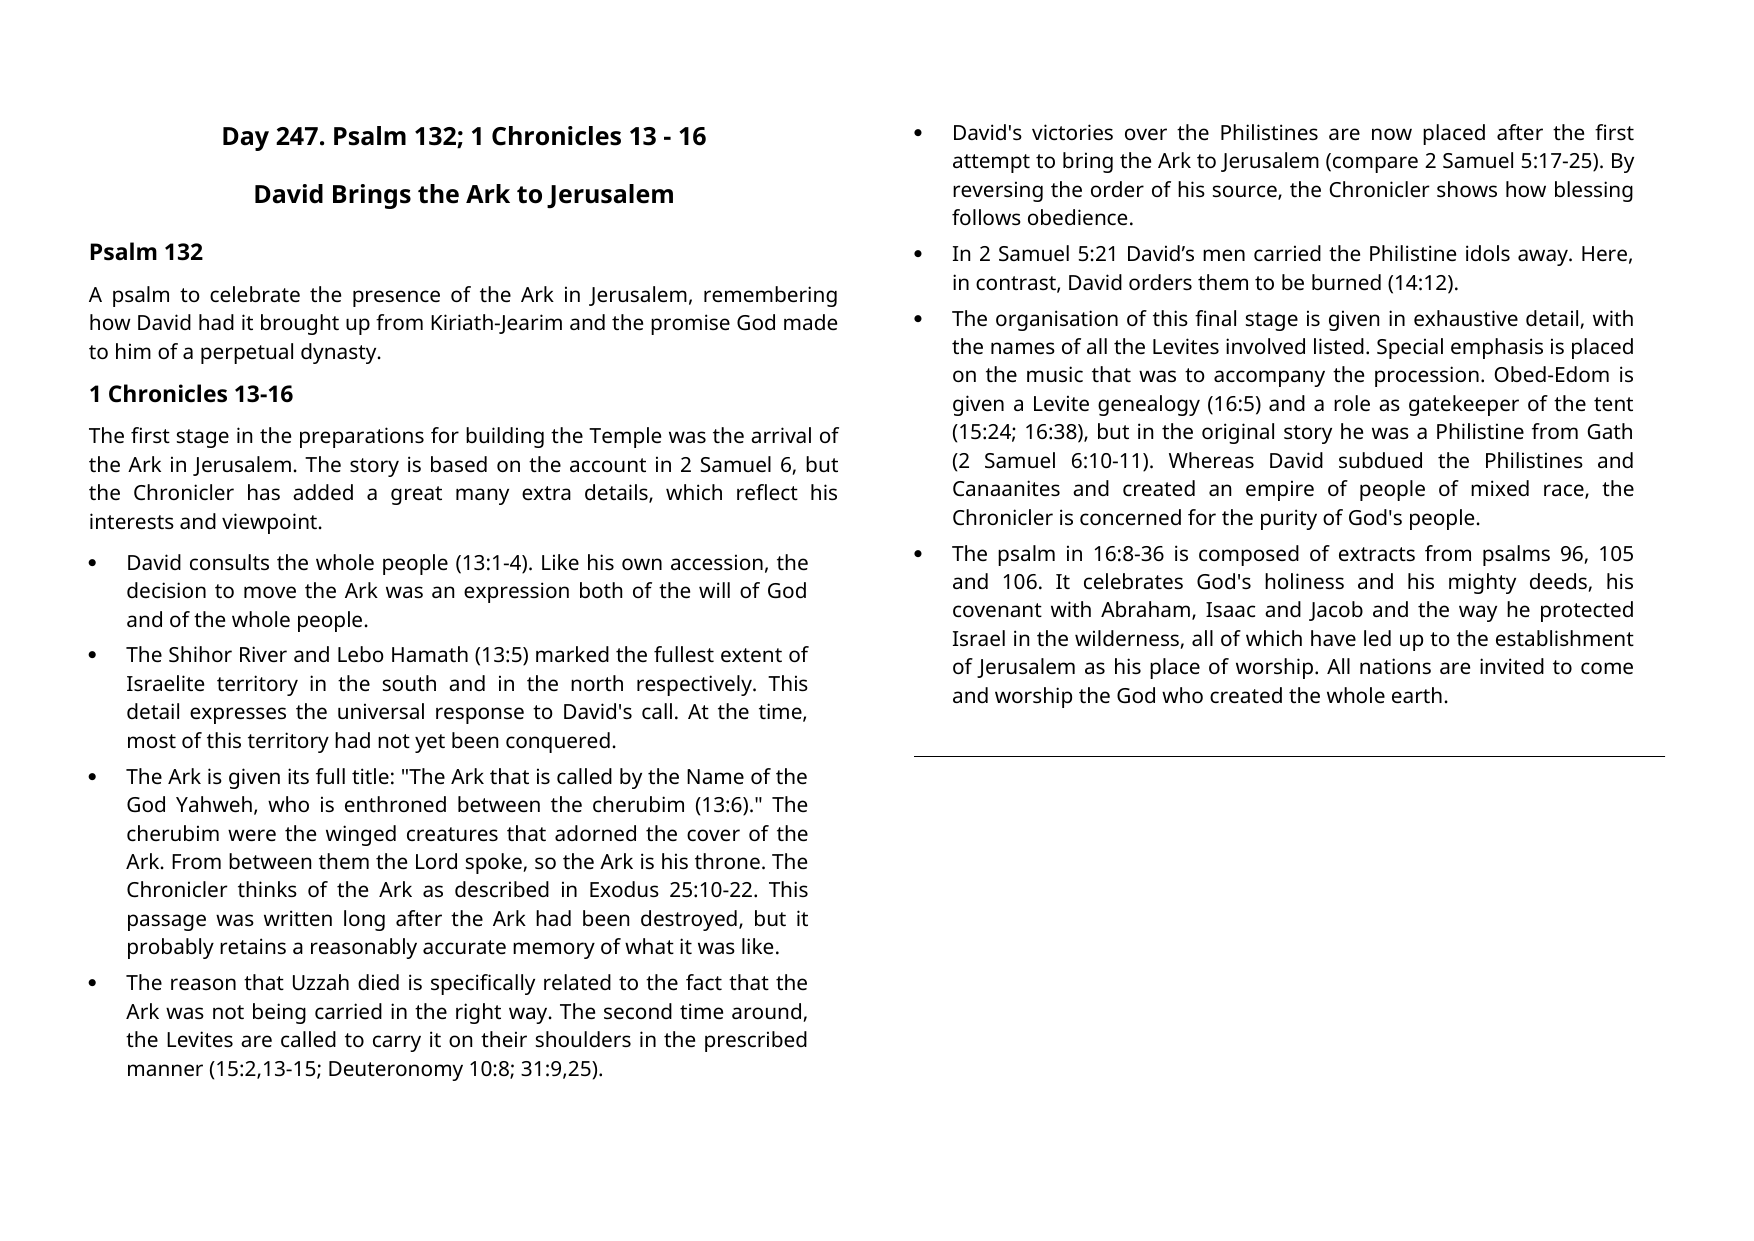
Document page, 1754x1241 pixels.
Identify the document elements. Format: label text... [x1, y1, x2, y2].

text David Brings the to [89, 177, 839, 211]
list In 2 Samuel 5:21 David’s men carried the Philistine idols away. Here, in contrast, David orders them to be burned (14:12). [914, 239, 1635, 296]
list David consults the whole people (13:1-4). Like his own accession, the decision to move the Ark was an expression both of the will of God and of the whole people. [89, 548, 809, 633]
list The organisation of this final stage is given in exhaustive detail, with the names of all the Levites involved listed. Special emphasis is placed on the music that was to accompany the procession. Obed-Edom is given a Levite genealogy (16:5) and a role as gatekeeper of the tent (15:24; 16:38), but in the original story he was a Philistine from Gath (2 Samuel 6:10-11). Whereas David subdued the Philistines and Canaanites and created an empire of people of mixed race, the Chronicler is concerned for the purity of God's people. [914, 304, 1635, 531]
list The reason that Uzzah died is specifically related to the fact that the Ark was not being carried in the right way. The second time around, the Levites are called to carry it on their shoulders in the prescribed manner (15:2,13-15; Deuteronomy 10:8; 31:9,25). [89, 968, 809, 1082]
text Psalm 132 [89, 236, 839, 267]
list David's victories over the Philistines are now placed after the first attempt to bring the Ark to Jerusalem (compare 2 Samuel 5:17-25). By reversing the order of his source, the Chronicler shows how blessing follows obedience. [914, 118, 1635, 232]
text Day 247. Psalm 132; 1 Chronicles 13 - 16 [89, 118, 839, 152]
text 1 Chronicles 13-16 [89, 378, 839, 409]
list The Ark is given its full title: "The Ark that is called by the Name of the God Yahweh, who is enthroned between the cherubim (13:6)." The cherubim were the winged creatures that adorned the cover of the Ark. From between them the Lord spoke, so the Ark is his throne. The Chronicler thinks of the Ark as described in Exodus 25:10-22. This passage was written long after the Ark had been destroyed, but it probably retains a reasonably accurate memory of what it was like. [89, 762, 809, 961]
text The first stage in the preparations for building the Temple was the arrival of the Ark in Jerusalem. The story is based on the account in 2 Samuel 6, but the Chronicler has added a great many extra details, which reflect his interests and viewpoint. [89, 422, 839, 535]
text A psalm to celebrate the presence of the Ark in Jerusalem, remembering how David had it brought up from Kiriath-Jearim and the promise God made to him of a perpetual dynasty. [89, 280, 839, 365]
list The psalm in 16:8-36 is composed of extracts from psalms 96, 105 and 106. It celebrates God's holiness and his mighty deeds, his covenant with Abraham, Isaac and Jacob and the way he protected Israel in the wilderness, all of which have led up to the establishment of Jerusalem as his place of worship. All nations are invited to come and worship the God who created the whole earth. [914, 539, 1635, 709]
list The Shihor River and Lebo Hamath (13:5) marked the fullest extent of Israelite territory in the south and in the north respectively. This detail expresses the universal response to David's call. At the time, most of this territory had not yet been conquered. [89, 641, 809, 754]
